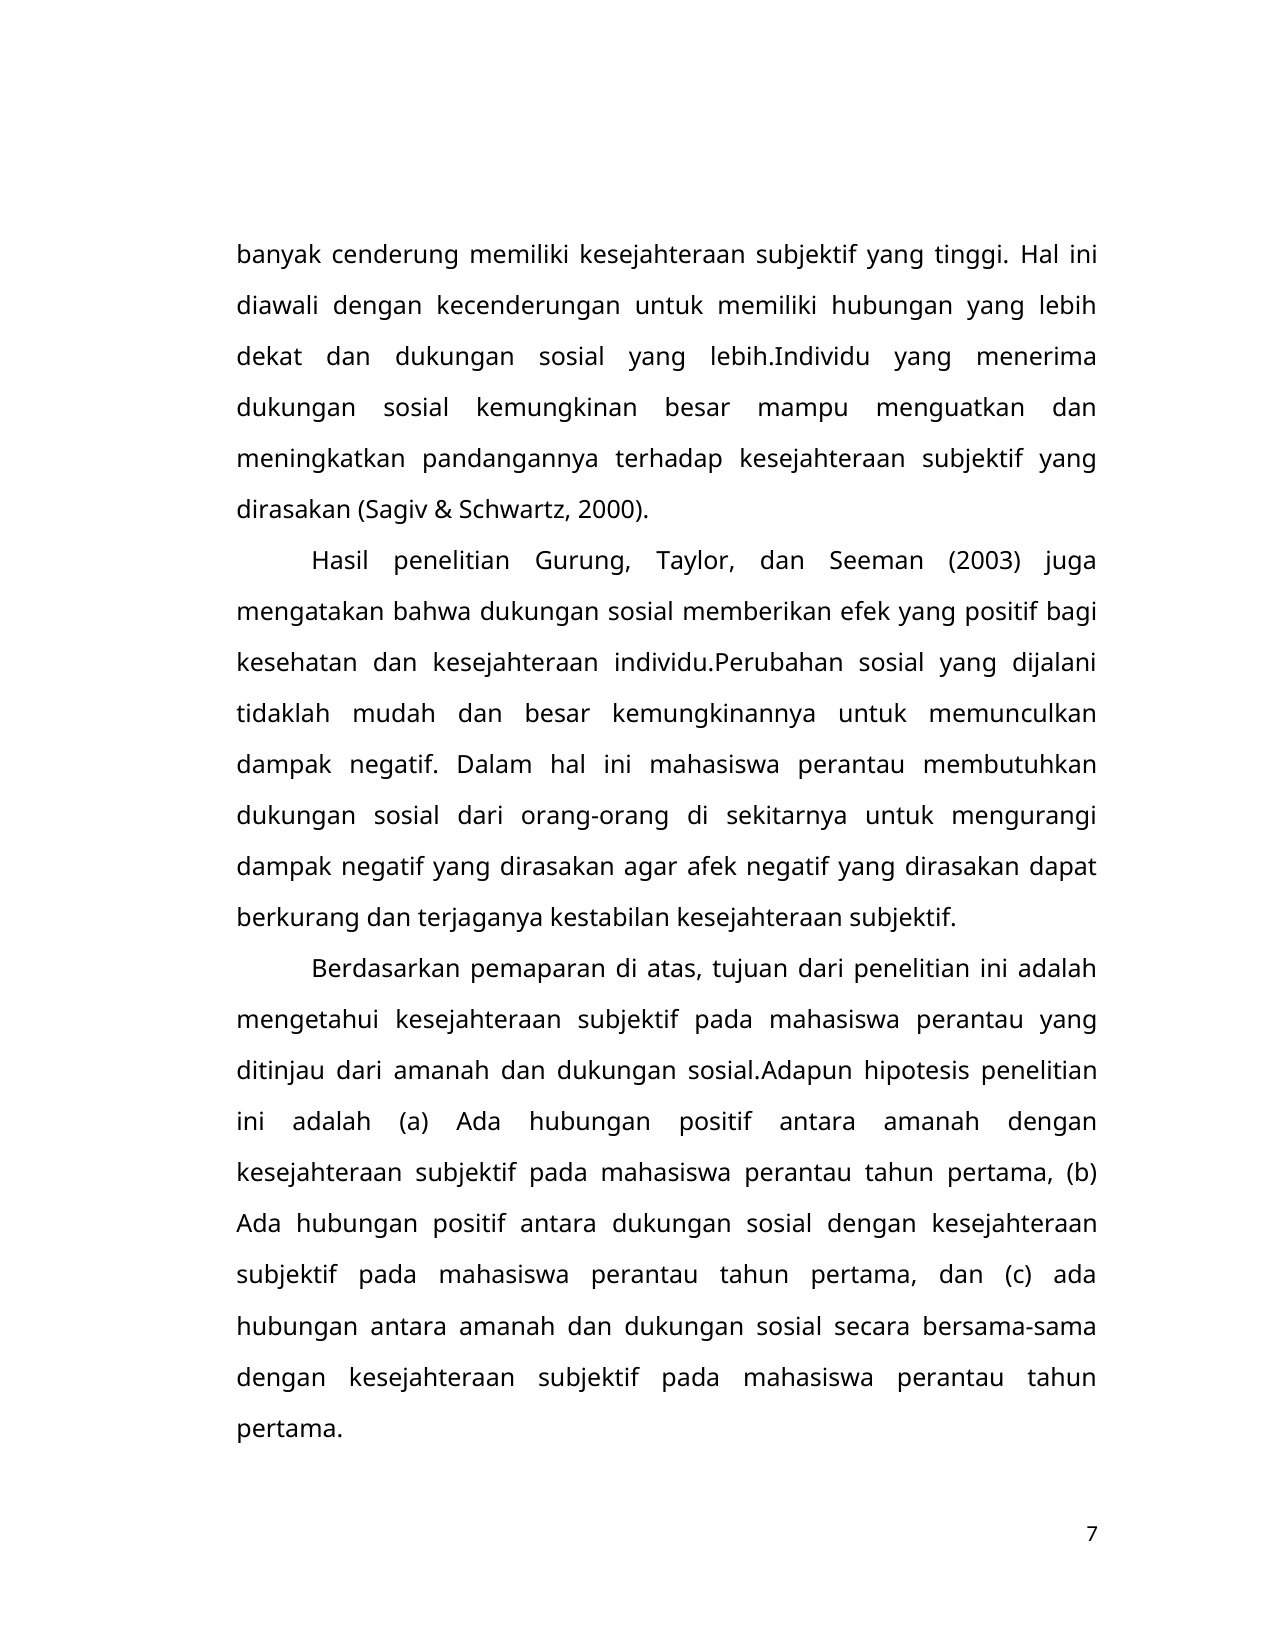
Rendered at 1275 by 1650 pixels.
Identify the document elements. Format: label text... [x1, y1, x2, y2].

text Berdasarkan pemaparan di atas, tujuan dari penelitian ini adalah mengetahui kesejahteraan subjektif pada mahasiswa perantau yang ditinjau dari amanah dan dukungan sosial.Adapun hipotesis penelitian ini adalah (a) Ada hubungan positif antara amanah dengan kesejahteraan subjektif pada mahasiswa perantau tahun pertama, (b) Ada hubungan positif antara dukungan sosial dengan kesejahteraan subjektif pada mahasiswa perantau tahun pertama, dan (c) ada hubungan antara amanah dan dukungan sosial secara bersama-sama dengan kesejahteraan subjektif pada mahasiswa perantau tahun pertama. [236, 951, 1098, 1444]
text Hasil penelitian Gurung, Taylor, dan Seeman (2003) juga mengatakan bahwa dukungan sosial memberikan efek yang positif bagi kesehatan dan kesejahteraan individu.Perubahan sosial yang dijalani tidaklah mudah dan besar kemungkinannya untuk memunculkan dampak negatif. Dalam hal ini mahasiswa perantau membutuhkan dukungan sosial dari orang-orang di sekitarnya untuk mengurangi dampak negatif yang dirasakan agar afek negatif yang dirasakan dapat berkurang dan terjaganya kestabilan kesejahteraan subjektif. [236, 542, 1098, 934]
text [236, 236, 1098, 526]
